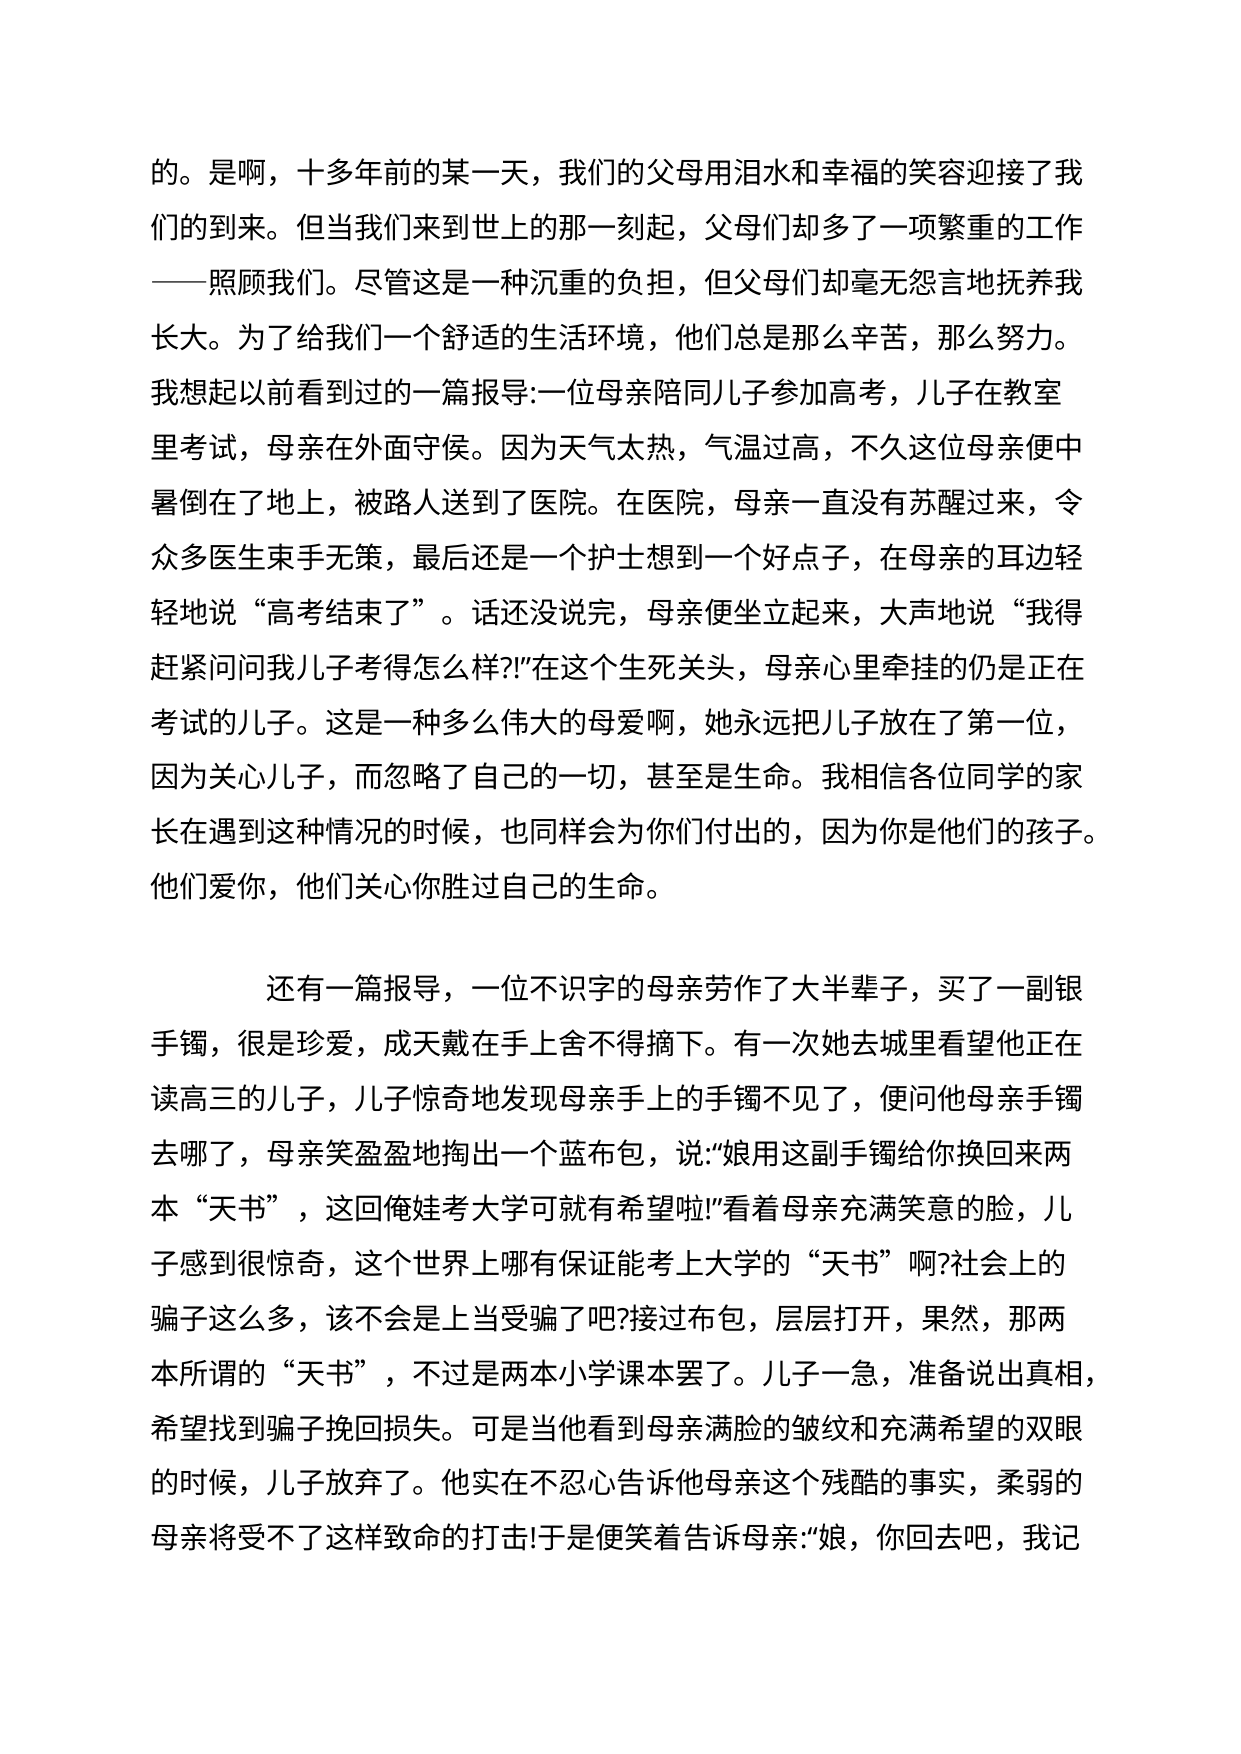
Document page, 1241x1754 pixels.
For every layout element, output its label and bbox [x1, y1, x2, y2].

text [150, 966, 1090, 1557]
text [150, 150, 1090, 906]
